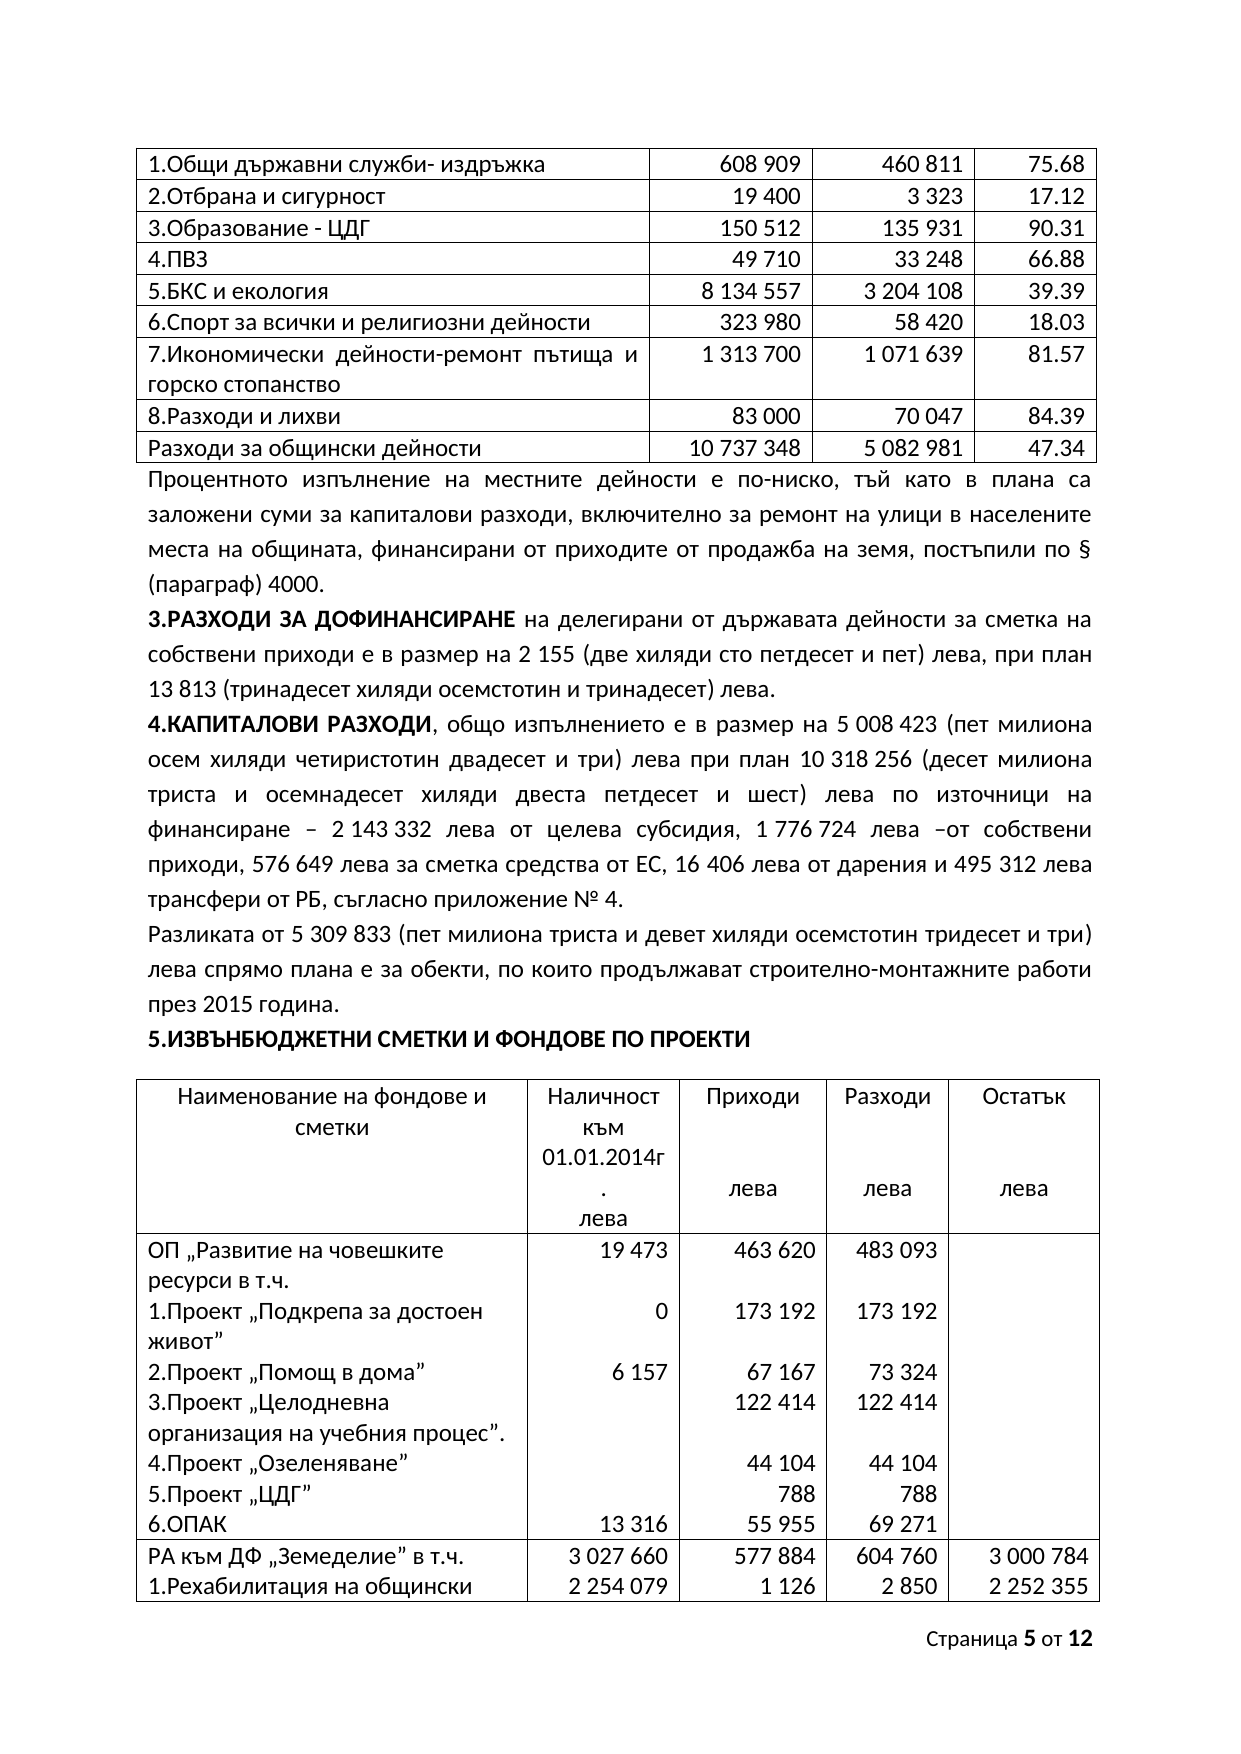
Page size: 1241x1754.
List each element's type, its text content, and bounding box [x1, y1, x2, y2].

table_cell 49 710 [650, 243, 812, 274]
table_cell 3.Образование - ЦДГ [137, 212, 649, 242]
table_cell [827, 1540, 948, 1601]
table_cell 19 473 0 6 157 13 316 [528, 1234, 679, 1539]
table_cell 83 000 [650, 400, 812, 431]
table_cell ОП „Развитие на човешките ресурси в т.ч. 1.Проект „Подкрепа за достоен живот” 2.Проект „Помощ в дома” 3.Проект „Целодневна организация на учебния процес”. 4.Проект „Озеленяване” 5.Проект „ЦДГ” 6.ОПАК [137, 1234, 527, 1539]
table_cell 10 737 348 [650, 432, 812, 462]
table_cell 608 909 [650, 149, 812, 179]
table_cell 70 047 [813, 400, 974, 431]
table_cell 17.12 [975, 180, 1096, 211]
table_cell 3 323 [813, 180, 974, 211]
table_cell 323 980 [650, 306, 812, 337]
table_cell 5.БКС и екология [137, 275, 649, 305]
table_cell 483 093 173 192 73 324 122 414 44 104 788 69 271 [827, 1234, 948, 1539]
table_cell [528, 1540, 679, 1601]
table_cell 8 134 557 [650, 275, 812, 305]
table_cell 7.Икономически дейности-ремонт пътища и горско стопанство [137, 338, 649, 399]
table_cell 84.39 [975, 400, 1096, 431]
table_cell 66.88 [975, 243, 1096, 274]
table_header Наименование на фондове и сметки [137, 1080, 527, 1233]
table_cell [137, 1540, 527, 1601]
table_cell [949, 1234, 1099, 1539]
table_header Наличност към 01.01.2014г. лева [528, 1080, 679, 1233]
table_cell 4.ПВЗ [137, 243, 649, 274]
table_header Приходи лева [680, 1080, 826, 1233]
table_cell 2.Отбрана и сигурност [137, 180, 649, 211]
table_cell 18.03 [975, 306, 1096, 337]
table_cell 3 204 108 [813, 275, 974, 305]
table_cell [680, 1540, 826, 1601]
text 3.РАЗХОДИ ЗА ДОФИНАНСИРАНЕ на делегирани от държавата дейности за сметка на собствени приходи е в размер на 2 155 (две хиляди сто петдесет и пет) лева, при план 13 813 (тринадесет хиляди осемстотин и тринадесет) лева. [148, 603, 1093, 704]
table_header Остатък лева [949, 1080, 1099, 1233]
table_cell 8.Разходи и лихви [137, 400, 649, 431]
table_cell 1 071 639 [813, 338, 974, 399]
table_cell 6.Спорт за всички и религиозни дейности [137, 306, 649, 337]
text 5.ИЗВЪНБЮДЖЕТНИ СМЕТКИ И ФОНДОВЕ ПО ПРОЕКТИ [148, 1023, 1093, 1054]
table_cell 135 931 [813, 212, 974, 242]
table_cell 5 082 981 [813, 432, 974, 462]
table_cell 33 248 [813, 243, 974, 274]
text Разликата от 5 309 833 (пет милиона триста и девет хиляди осемстотин тридесет и три) лева спрямо плана е за обекти, по които продължават строително-монтажните работи през 2015 година. [148, 918, 1093, 1019]
table_cell 81.57 [975, 338, 1096, 399]
table_cell 39.39 [975, 275, 1096, 305]
table_cell 463 620 173 192 67 167 122 414 44 104 788 55 955 [680, 1234, 826, 1539]
table_cell 1 313 700 [650, 338, 812, 399]
table_cell 150 512 [650, 212, 812, 242]
table_header Разходи лева [827, 1080, 948, 1233]
text 4.КАПИТАЛОВИ РАЗХОДИ, общо изпълнението е в размер на 5 008 423 (пет милиона осем хиляди четиристотин двадесет и три) лева при план 10 318 256 (десет милиона триста и осемнадесет хиляди двеста петдесет и шест) лева по източници на финансиране – 2 143 332 лева от целева субсидия, 1 776 724 лева –от собствени приходи, 576 649 лева за сметка средства от ЕС, 16 406 лева от дарения и 495 312 лева трансфери от РБ, съгласно приложение № 4. [148, 708, 1093, 914]
table_cell 19 400 [650, 180, 812, 211]
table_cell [949, 1540, 1099, 1601]
table_cell 1.Общи държавни служби- издръжка [137, 149, 649, 179]
table_cell 47.34 [975, 432, 1096, 462]
text Процентното изпълнение на местните дейности е по-ниско, тъй като в плана са заложени суми за капиталови разходи, включително за ремонт на улици в населените места на общината, финансирани от приходите от продажба на земя, постъпили по § (параграф) 4000. [148, 463, 1093, 599]
table_cell Разходи за общински дейности [137, 432, 649, 462]
table_cell 90.31 [975, 212, 1096, 242]
table_cell 58 420 [813, 306, 974, 337]
table_cell 460 811 [813, 149, 974, 179]
table_cell 75.68 [975, 149, 1096, 179]
